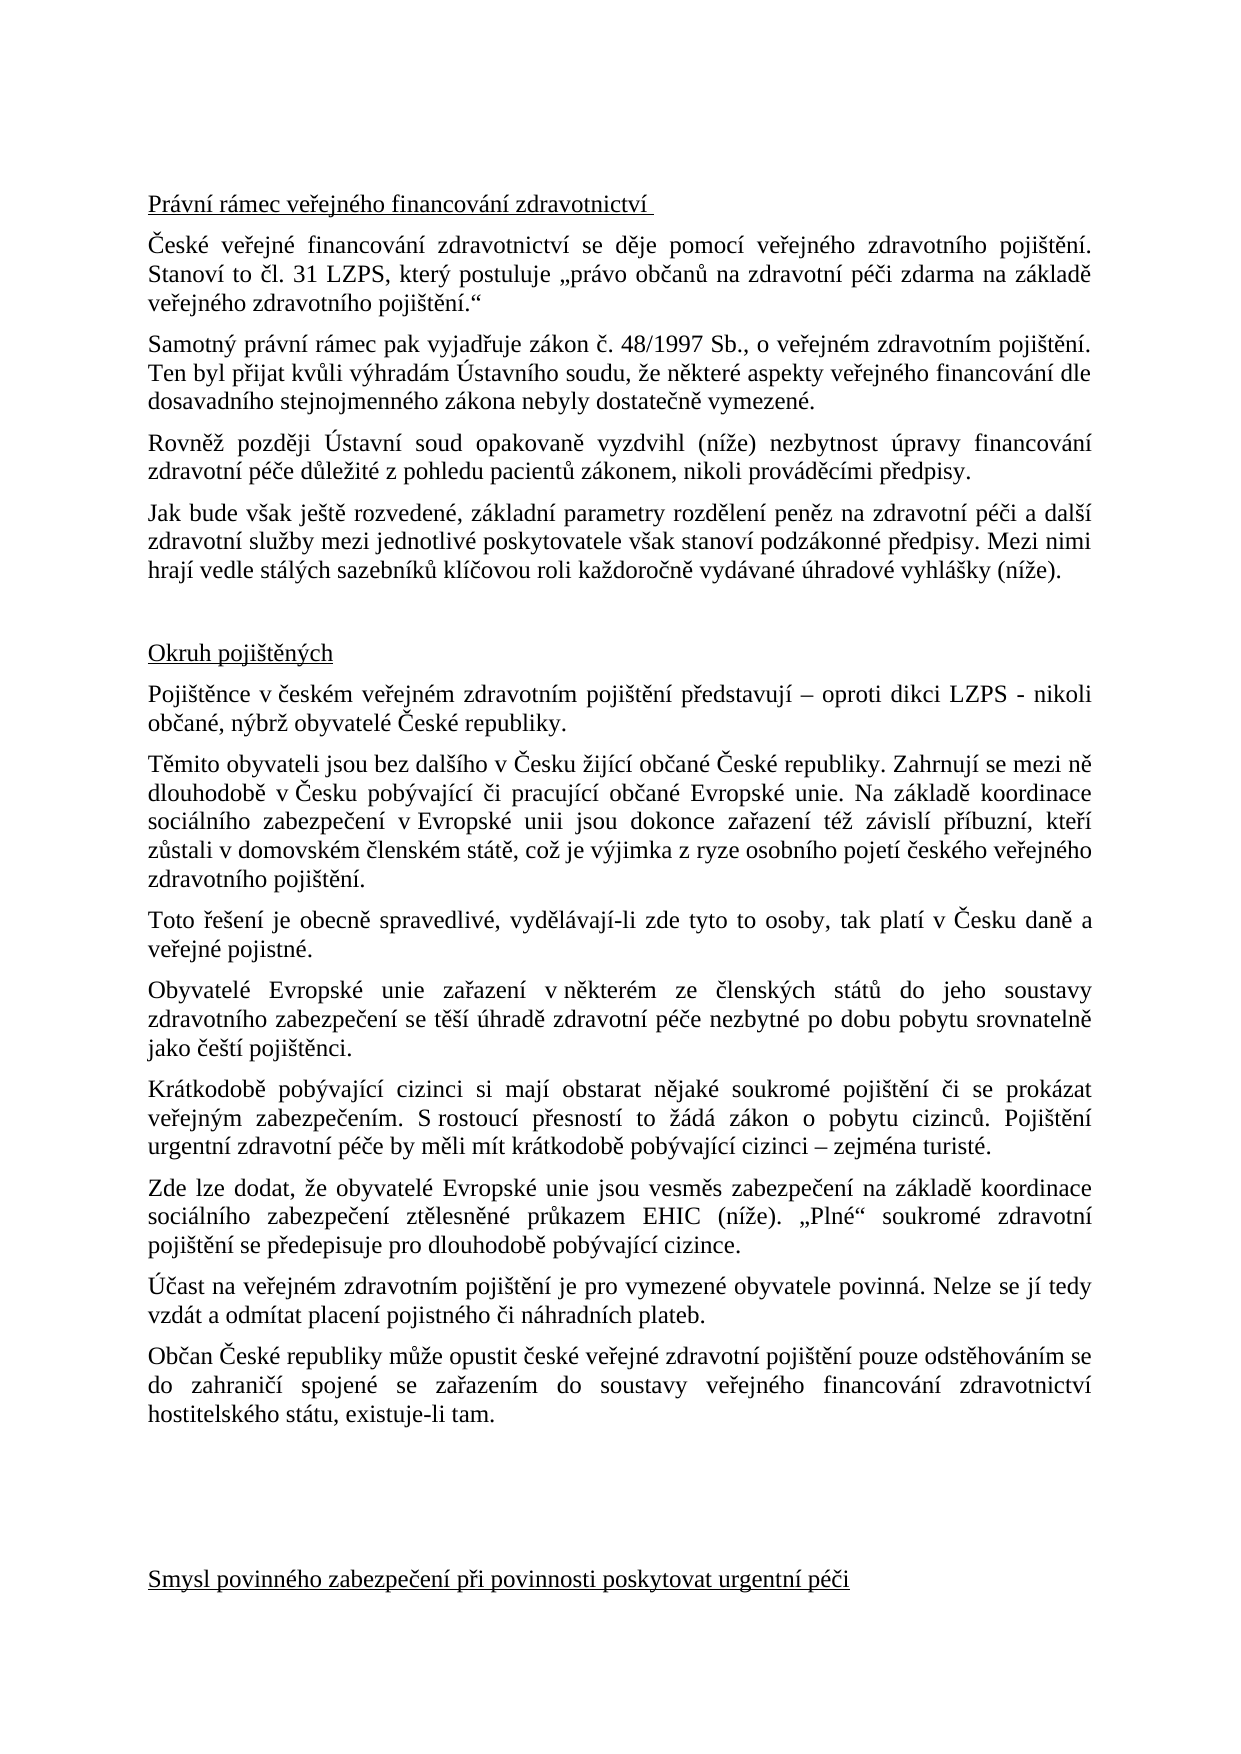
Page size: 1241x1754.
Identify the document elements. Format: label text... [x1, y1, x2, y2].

text Rovněž později Ústavní soud opakovaně vyzdvihl (níže) nezbytnost úpravy financování zdravotní péče důležité z pohledu pacientů zákonem, nikoli prováděcími předpisy. [148, 428, 1093, 485]
text Samotný právní rámec pak vyjadřuje zákon č. 48/1997 Sb., o veřejném zdravotním pojištění. Ten byl přijat kvůli výhradám Ústavního soudu, že některé aspekty veřejného financování dle dosavadního stejnojmenného zákona nebyly dostatečně vymezené. [148, 329, 1093, 415]
text Zde lze dodat, že obyvatelé Evropské unie jsou vesměs zabezpečení na základě koordinace sociálního zabezpečení ztělesněné průkazem EHIC (níže). „Plné“ soukromé zdravotní pojištění se předepisuje pro dlouhodobě pobývající cizince. [148, 1173, 1093, 1259]
text Pojištěnce v českém veřejném zdravotním pojištění představují – oproti dikci LZPS - nikoli občané, nýbrž obyvatelé České republiky. [148, 679, 1093, 736]
text Toto řešení je obecně spravedlivé, vydělávají-li zde tyto to osoby, tak platí v Česku daně a veřejné pojistné. [148, 905, 1093, 963]
text Smysl povinného zabezpečení při povinnosti poskytovat urgentní péči [148, 1564, 1093, 1593]
text Právní rámec veřejného financování zdravotnictví [148, 189, 1093, 218]
text České veřejné financování zdravotnictví se děje pomocí veřejného zdravotního pojištění. Stanoví to čl. 31 LZPS, který postuluje „právo občanů na zdravotní péči zdarma na základě veřejného zdravotního pojištění.“ [148, 230, 1093, 316]
text Okruh pojištěných [148, 638, 1093, 666]
text Obyvatelé Evropské unie zařazení v některém ze členských států do jeho soustavy zdravotního zabezpečení se těší úhradě zdravotní péče nezbytné po dobu pobytu srovnatelně jako čeští pojištěnci. [148, 975, 1093, 1061]
text Jak bude však ještě rozvedené, základní parametry rozdělení peněz na zdravotní péči a další zdravotní služby mezi jednotlivé poskytovatele však stanoví podzákonné předpisy. Mezi nimi hrají vedle stálých sazebníků klíčovou roli každoročně vydávané úhradové vyhlášky (níže). [148, 498, 1093, 584]
text Krátkodobě pobývající cizinci si mají obstarat nějaké soukromé pojištění či se prokázat veřejným zabezpečením. S rostoucí přesností to žádá zákon o pobytu cizinců. Pojištění urgentní zdravotní péče by měli mít krátkodobě pobývající cizinci – zejména turisté. [148, 1074, 1093, 1160]
text Účast na veřejném zdravotním pojištění je pro vymezené obyvatele povinná. Nelze se jí tedy vzdát a odmítat placení pojistného či náhradních plateb. [148, 1271, 1093, 1329]
text Těmito obyvateli jsou bez dalšího v Česku žijící občané České republiky. Zahrnují se mezi ně dlouhodobě v Česku pobývající či pracující občané Evropské unie. Na základě koordinace sociálního zabezpečení v Evropské unii jsou dokonce zařazení též závislí příbuzní, kteří zůstali v domovském členském státě, což je výjimka z ryze osobního pojetí českého veřejného zdravotního pojištění. [148, 749, 1093, 893]
text Občan České republiky může opustit české veřejné zdravotní pojištění pouze odstěhováním se do zahraničí spojené se zařazením do soustavy veřejného financování zdravotnictví hostitelského státu, existuje-li tam. [148, 1341, 1093, 1428]
